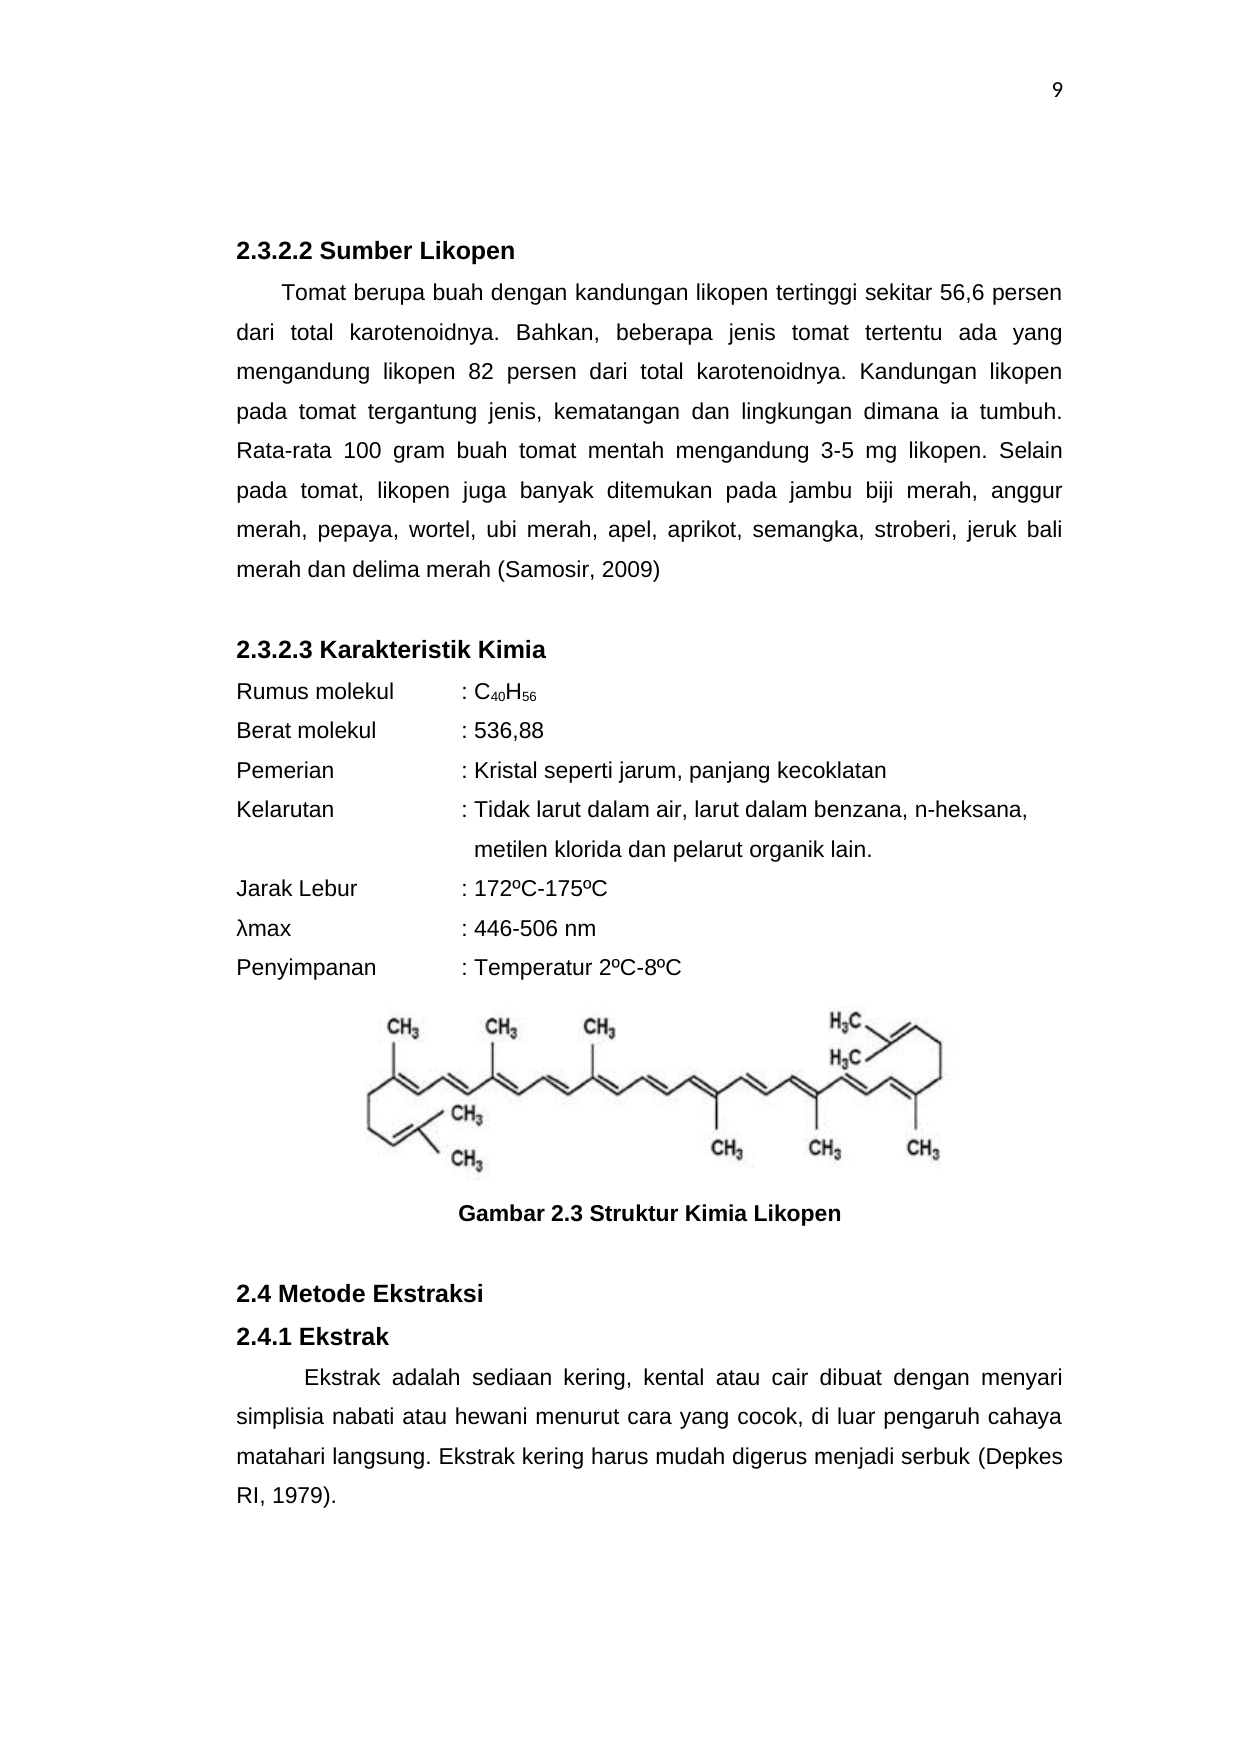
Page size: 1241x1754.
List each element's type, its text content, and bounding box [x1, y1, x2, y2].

list Tomat berupa buah dengan kandungan likopen tertinggi sekitar 56,6 persen dari total karotenoidnya. Bahkan, beberapa jenis tomat tertentu ada yang mengandung likopen 82 persen dari total karotenoidnya. Kandungan likopen pada tomat tergantung jenis, kematangan dan lingkungan dimana ia tumbuh. Rata-rata 100 gram buah tomat mentah mengandung 3-5 mg likopen. Selain pada tomat, likopen juga banyak ditemukan pada jambu biji merah, anggur merah, pepaya, wortel, ubi merah, apel, aprikot, semangka, stroberi, jeruk bali merah dan delima merah (Samosir, 2009) [236, 279, 1063, 582]
list 2.4 Metode Ekstraksi 2.4.1 Ekstrak Ekstrak adalah sediaan kering, kental atau cair dibuat dengan menyari simplisia nabati atau hewani menurut cara yang cocok, di luar pengaruh cahaya matahari langsung. Ekstrak kering harus mudah digerus menjadi serbuk (Depkes RI, 1979). [236, 1279, 1063, 1508]
picture [328, 993, 971, 1186]
list Jarak Lebur : 172ºC-175ºC [236, 875, 1063, 902]
list Pemerian : Kristal seperti jarum, panjang kecoklatan [236, 757, 1063, 783]
list 2.3.2.3 Karakteristik Kimia [236, 635, 1063, 663]
list Penyimpanan : Temperatur 2ºC-8ºC [236, 954, 1063, 981]
list Kelarutan : Tidak larut dalam air, larut dalam benzana, n-heksana, [236, 796, 1063, 823]
list Rumus molekul : C40H56 [236, 678, 1063, 704]
list Gambar 2.3 Struktur Kimia Likopen [236, 1200, 1063, 1226]
list 2.3.2.2 Sumber Likopen [236, 236, 1063, 265]
list λmax : 446-506 nm [236, 915, 1063, 941]
list metilen klorida dan pelarut organik lain. [311, 836, 1063, 862]
list Berat molekul : 536,88 [236, 717, 1063, 744]
